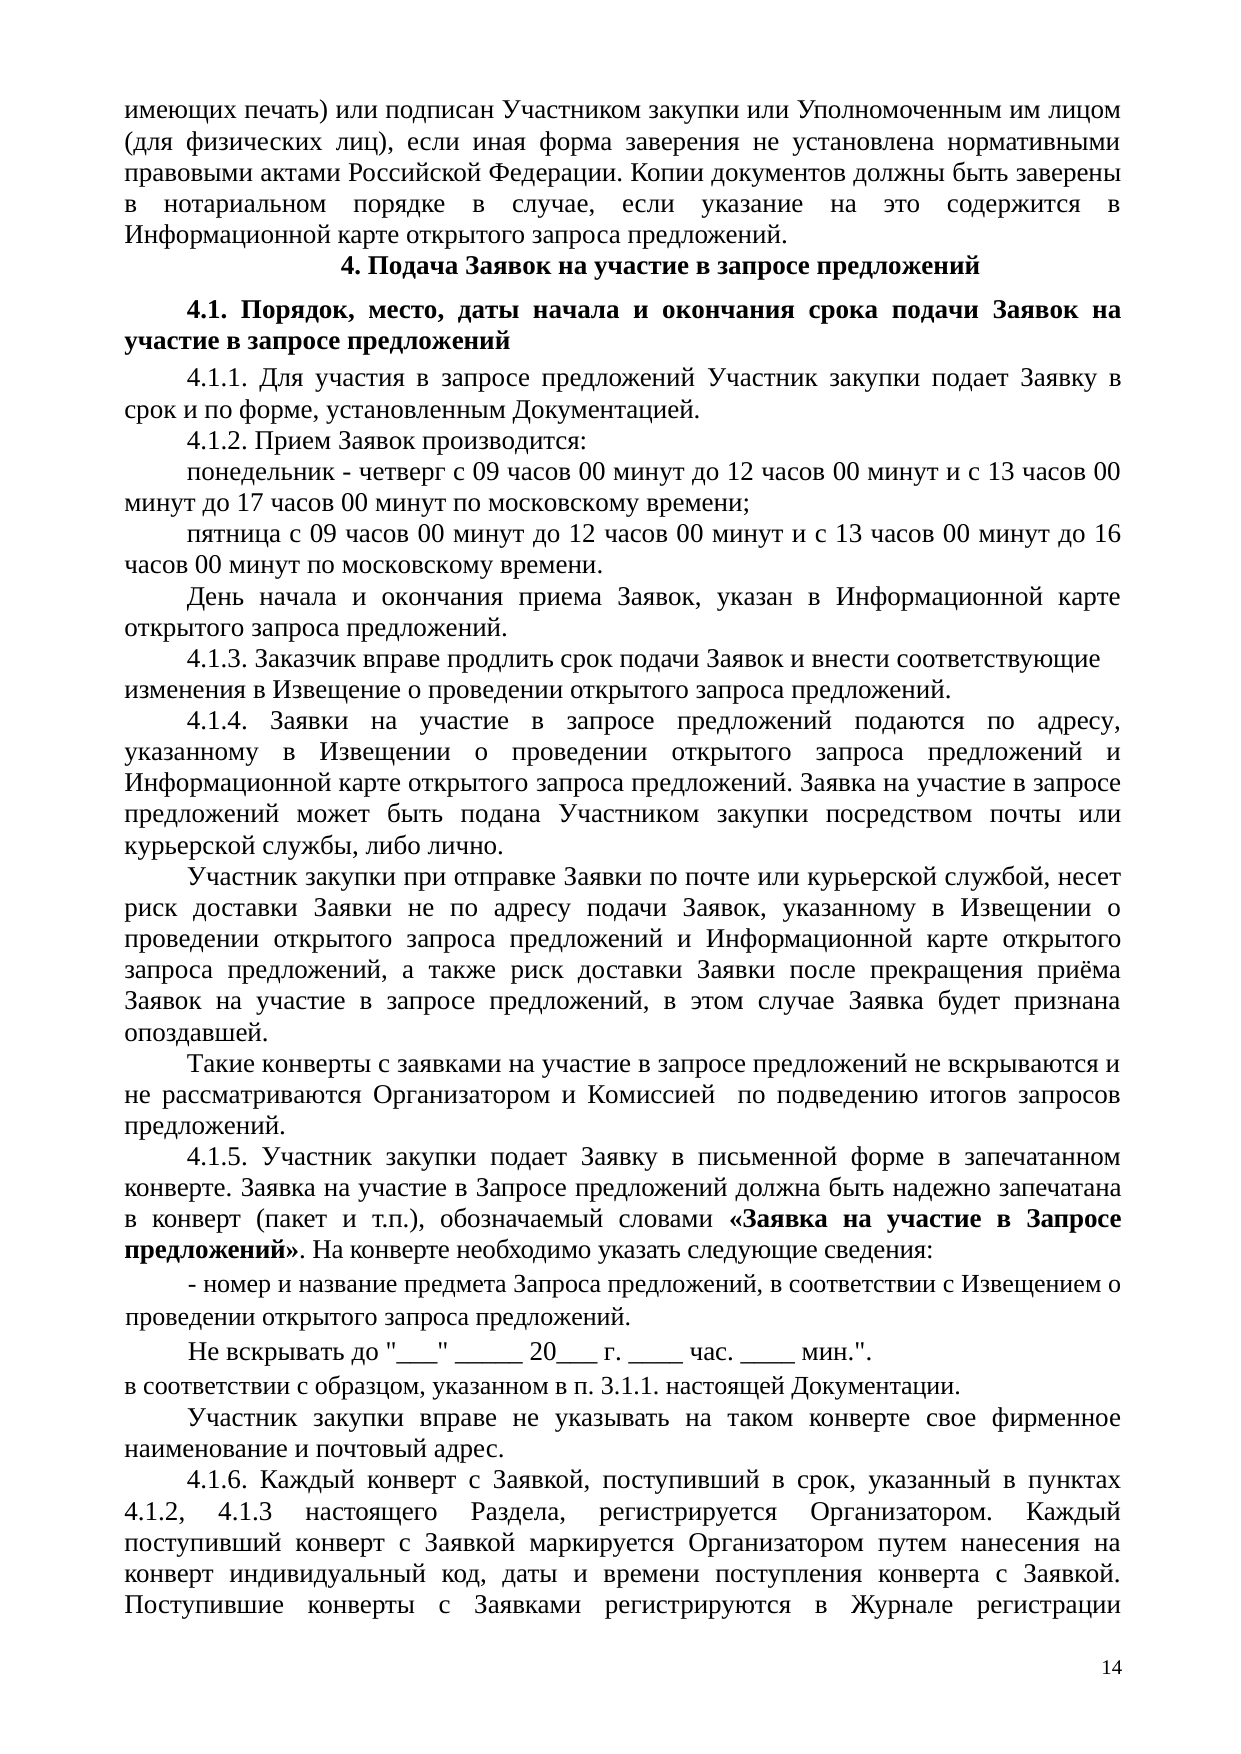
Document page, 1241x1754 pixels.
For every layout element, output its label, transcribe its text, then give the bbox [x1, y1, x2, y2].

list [124, 1539, 1122, 1601]
list Участник закупки вправе не указывать на таком конверте свое фирменное наименование и почтовый адрес. [124, 1477, 1122, 1539]
text пятница с 09 часов 00 минут до 12 часов 00 минут и с 13 часов 00 минут до 16 часов 00 минут по московскому времени. [198, 593, 1122, 655]
text - номер и название предмета Запроса предложений, в соответствии с Извещением о проведении открытого запроса предложений. [125, 1342, 1122, 1408]
text Такие конверты с заявками на участие в запросе предложений не вскрываются и не рассматриваются Организатором и Комиссией по подведению итогов запросов предложений. [124, 1122, 1122, 1216]
list 4.1.5. Участник закупки подает Заявку в письменной форме в запечатанном конверте. Заявка на участие в Запросе предложений должна быть надежно запечатана в конверт (пакет и т.п.), обозначаемый словами «Заявка на участие в Запросе предложений». На конверте необходимо указать следующие сведения: [124, 1216, 1122, 1340]
list 4. Подача Заявок на участие в запросе предложений [124, 325, 1122, 356]
list 4.1.3. Заказчик вправе продлить срок подачи Заявок и внести соответствующие изменения в Извещение о проведении открытого запроса предложений. [124, 717, 1122, 779]
text понедельник - четверг с 09 часов 00 минут до 12 часов 00 минут и с 13 часов 00 минут до 17 часов 00 минут по московскому времени; [198, 530, 1122, 593]
text День начала и окончания приема Заявок, указан в Информационной карте открытого запроса предложений. [198, 655, 1122, 717]
text 4.1.4. Заявки на участие в запросе предложений подаются по адресу, указанному в Извещении о проведении открытого запроса предложений и Информационной карте открытого запроса предложений. Заявка на участие в запросе предложений может быть подана Участником закупки посредством почты или курьерской службы, либо лично. [124, 779, 1122, 935]
text 4.1.2. Прием Заявок производится: [198, 499, 1122, 530]
list 4.1.1. Для участия в запросе предложений Участник закупки подает Заявку в срок и по форме, установленным Документацией. [124, 437, 1122, 499]
list 4.1. Порядок, место, даты начала и окончания срока подачи Заявок на участие в запросе предложений [124, 368, 1122, 431]
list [124, 94, 1122, 325]
text Не вскрывать до "___" _____ 20___ г. ____ час. ____ мин.". [125, 1409, 1122, 1442]
text в соответствии с образцом, указанном в п. 3.1.1. настоящей Документации. [124, 1444, 1122, 1477]
list Участник закупки при отправке Заявки по почте или курьерской службой, несет риск доставки Заявки не по адресу подачи Заявок, указанному в Извещении о проведении открытого запроса предложений и Информационной карте открытого запроса предложений, а также риск доставки Заявки после прекращения приёма Заявок на участие в запросе предложений, в этом случае Заявка будет признана опоздавшей. [124, 935, 1122, 1122]
